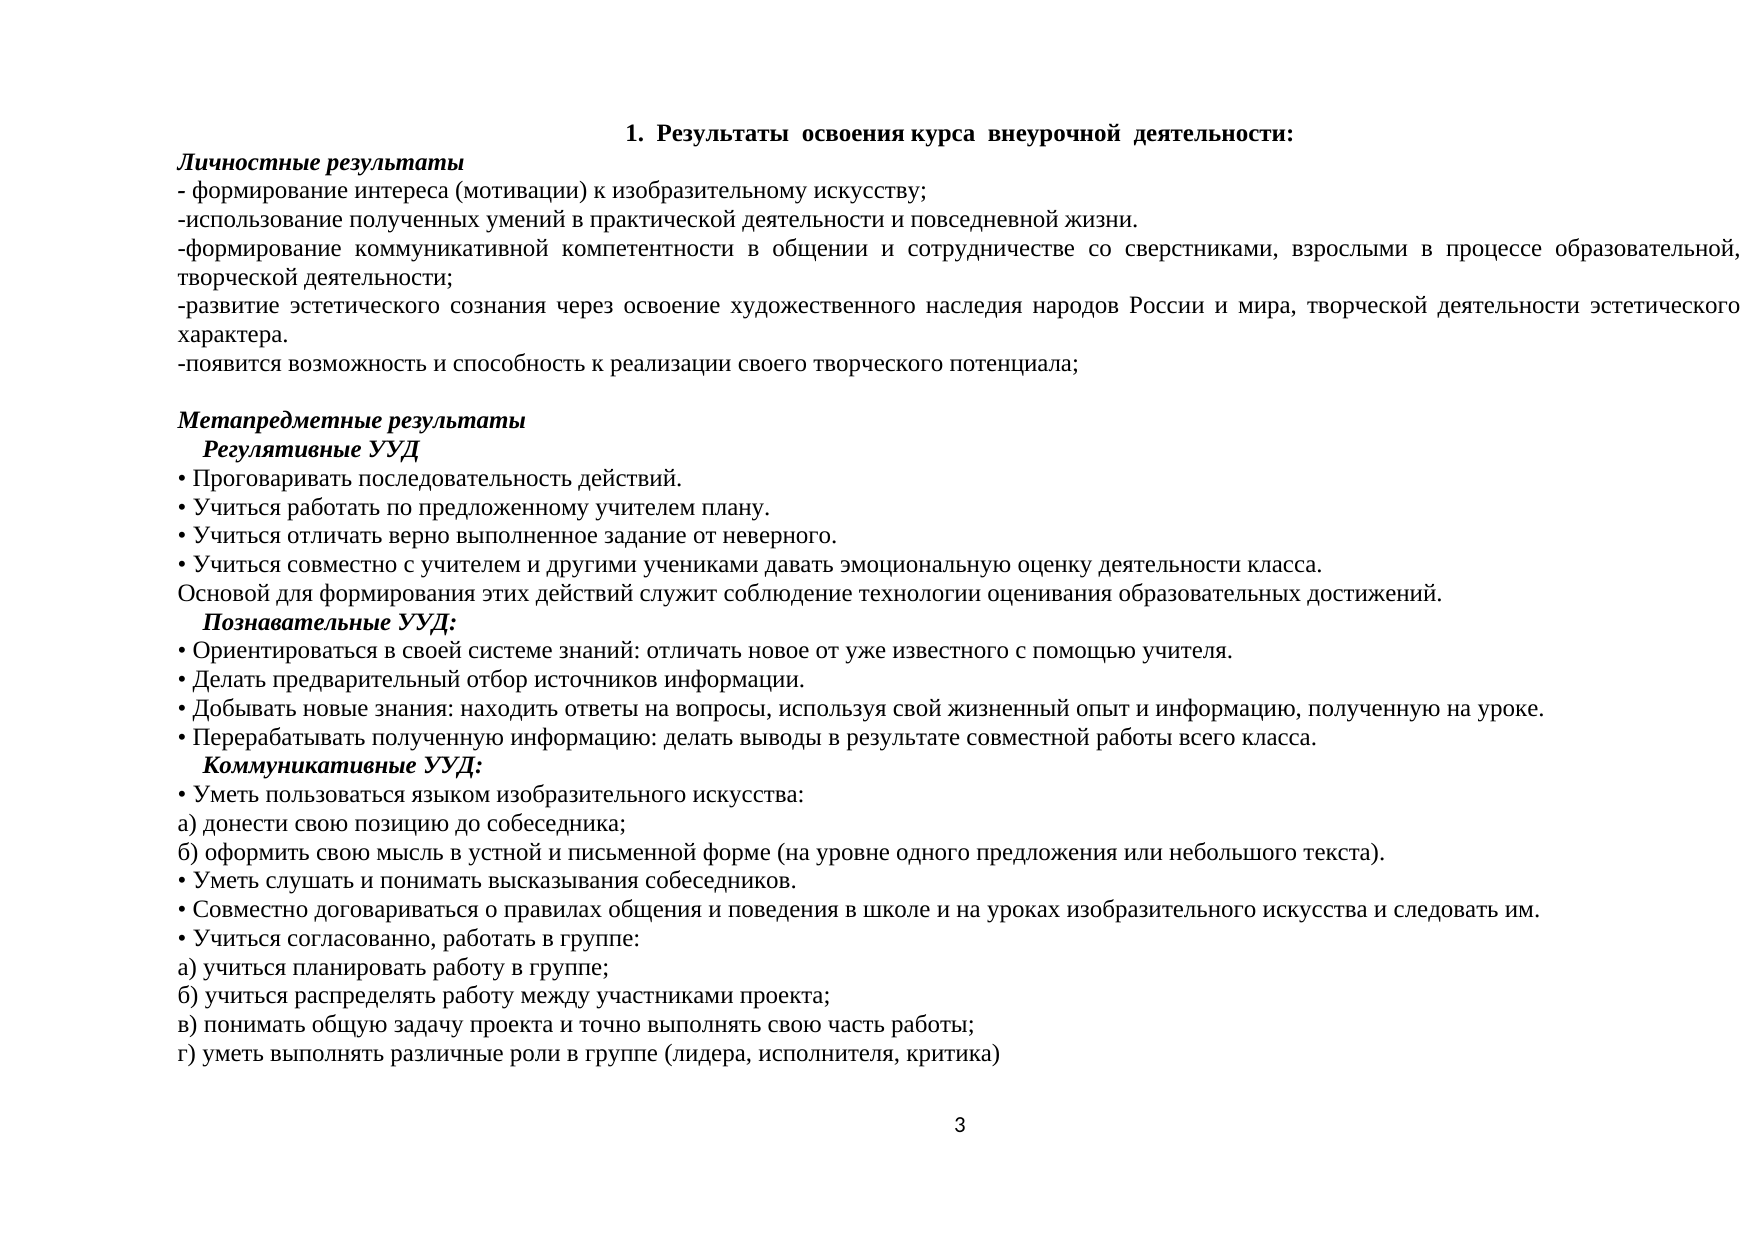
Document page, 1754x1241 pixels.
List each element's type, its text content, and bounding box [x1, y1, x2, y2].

text Метапредметные результаты [177, 406, 1742, 434]
text • Учиться согласованно, работать в группе: [177, 923, 1742, 952]
text Коммуникативные УУД: [177, 751, 1742, 779]
text • Учиться совместно с учителем и другими учениками давать эмоциональную оценку деятельности класса. [177, 549, 1742, 578]
text г) уметь выполнять различные роли в группе (лидера, исполнителя, критика) [177, 1038, 1742, 1067]
text • Уметь слушать и понимать высказывания собеседников. [177, 866, 1742, 894]
text б) оформить свою мысль в устной и письменной форме (на уровне одного предложения или небольшого текста). [177, 837, 1742, 866]
text • Учиться работать по предложенному учителем плану. [177, 492, 1742, 521]
text • Уметь пользоваться языком изобразительного искусства: [177, 779, 1742, 808]
text -формирование коммуникативной компетентности в общении и сотрудничестве со сверстниками, взрослыми в процессе образовательной, творческой деятельности; [177, 233, 1742, 291]
text Основой для формирования этих действий служит соблюдение технологии оценивания образовательных достижений. [177, 578, 1742, 607]
text в) понимать общую задачу проекта и точно выполнять свою часть работы; [177, 1009, 1742, 1038]
text б) учиться распределять работу между участниками проекта; [177, 981, 1742, 1009]
text • Перерабатывать полученную информацию: делать выводы в результате совместной работы всего класса. [177, 722, 1742, 751]
text Личностные результаты [177, 147, 1742, 176]
text -развитие эстетического сознания через освоение художественного наследия народов России и мира, творческой деятельности эстетического характера. [177, 291, 1742, 348]
text • Делать предварительный отбор источников информации. [177, 664, 1742, 693]
text а) донести свою позицию до собеседника; [177, 808, 1742, 837]
text Познавательные УУД: [177, 607, 1742, 636]
text -использование полученных умений в практической деятельности и повседневной жизни. [177, 204, 1742, 233]
text • Ориентироваться в своей системе знаний: отличать новое от уже известного с помощью учителя. [177, 636, 1742, 664]
text • Учиться отличать верно выполненное задание от неверного. [177, 521, 1742, 549]
text Регулятивные УУД [177, 434, 1742, 463]
text -появится возможность и способность к реализации своего творческого потенциала; [177, 348, 1742, 377]
text • Проговаривать последовательность действий. [177, 463, 1742, 492]
text • Добывать новые знания: находить ответы на вопросы, используя свой жизненный опыт и информацию, полученную на уроке. [177, 693, 1742, 722]
text 1. Результаты освоения курса внеурочной деятельности: [177, 118, 1742, 147]
text - формирование интереса (мотивации) к изобразительному искусству; [177, 176, 1742, 204]
text • Совместно договариваться о правилах общения и поведения в школе и на уроках изобразительного искусства и следовать им. [177, 894, 1742, 923]
text а) учиться планировать работу в группе; [177, 952, 1742, 981]
